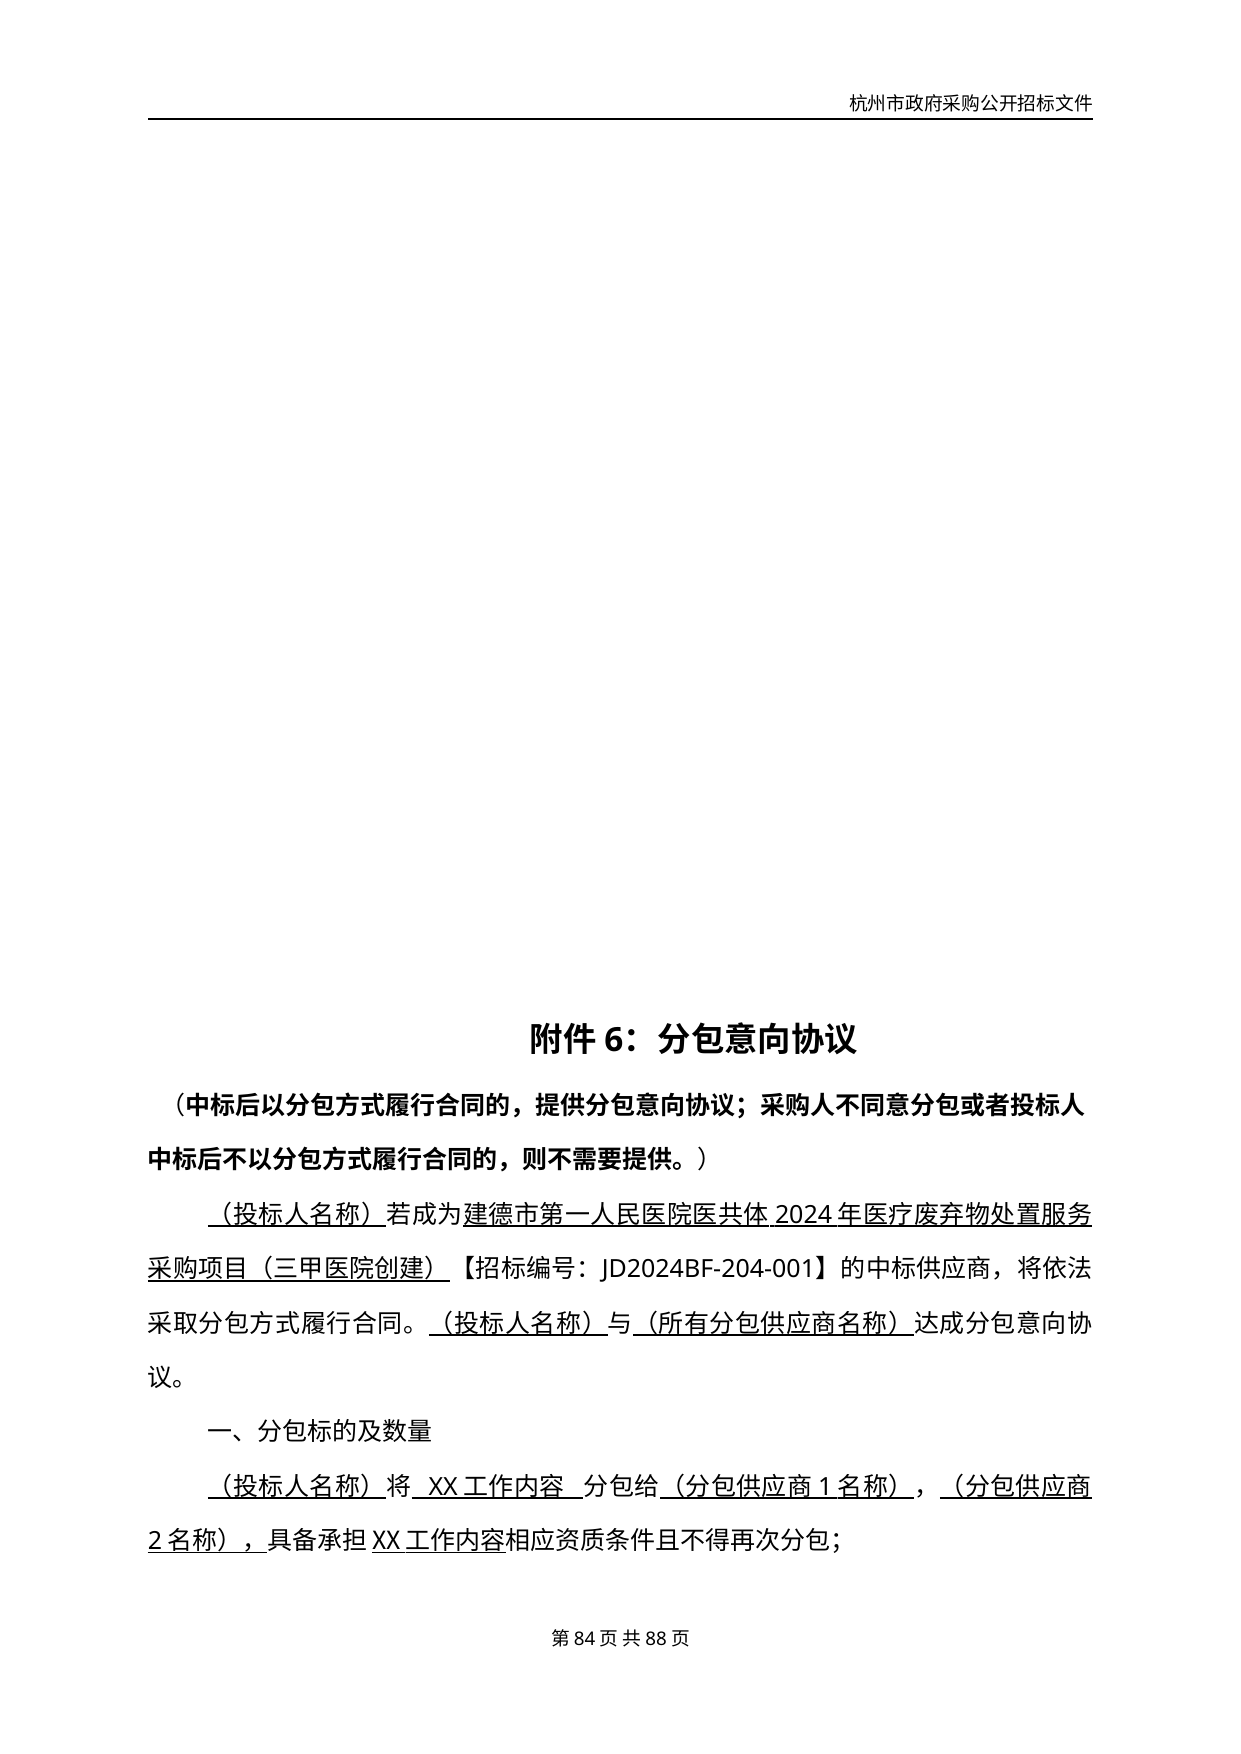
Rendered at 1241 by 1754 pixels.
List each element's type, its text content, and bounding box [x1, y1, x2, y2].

text （投标人名称）若成为建德市第一人民医院医共体2024年医疗废弃物处置服务采购项目（三甲医院创建）【招标编号：JD2024BF-204-001】的中标供应商，将依法采取分包方式履行合同。（投标人名称）与（所有分包供应商名称）达成分包意向协议。 [148, 1194, 1093, 1394]
text 附件6：分包意向协议 [148, 1013, 1093, 1061]
text （投标人名称）将 XX工作内容 分包给（分包供应商1名称），（分包供应商2名称），具备承担XX工作内容相应资质条件且不得再次分包； [148, 1466, 1093, 1557]
text （中标后以分包方式履行合同的，提供分包意向协议；采购人不同意分包或者投标人中标后不以分包方式履行合同的，则不需要提供。） [148, 1086, 1093, 1176]
text 一、分包标的及数量 [148, 1412, 1093, 1448]
